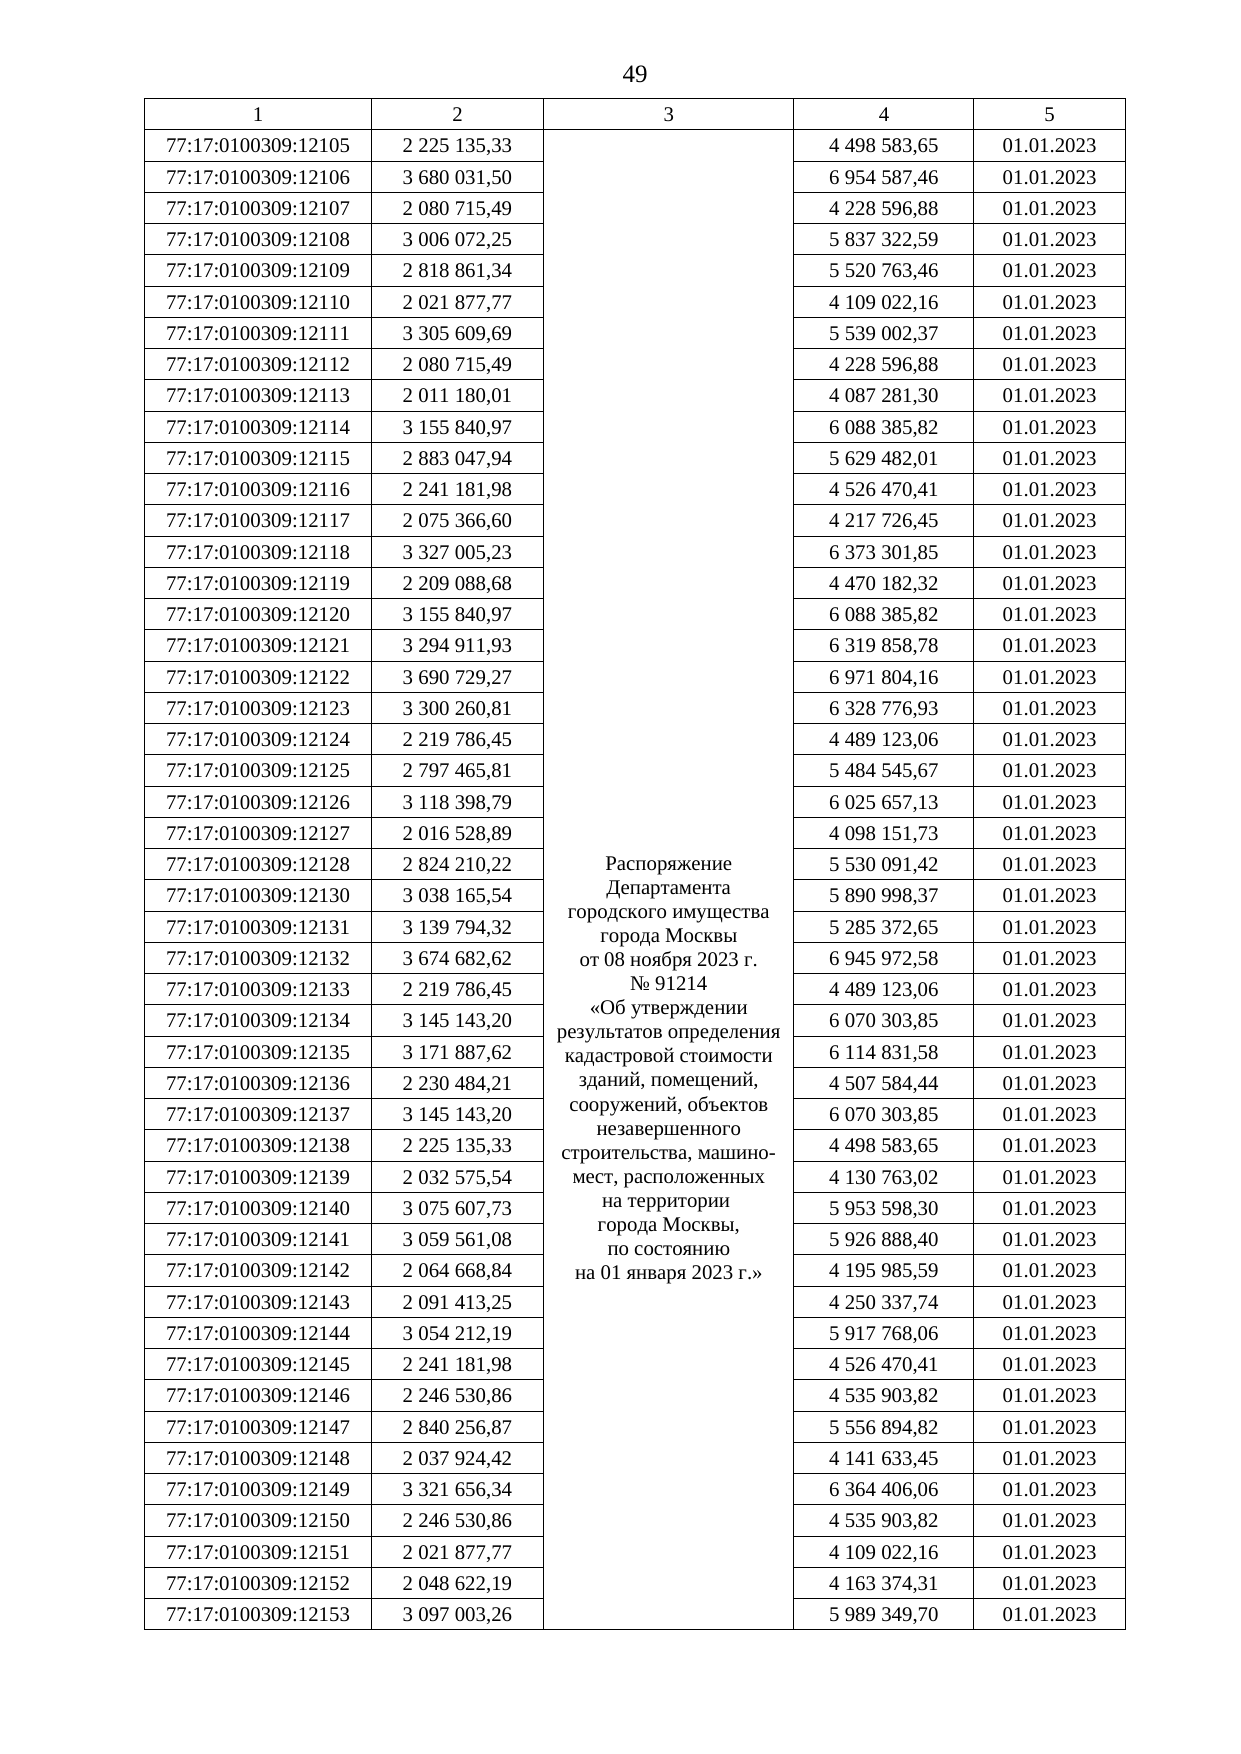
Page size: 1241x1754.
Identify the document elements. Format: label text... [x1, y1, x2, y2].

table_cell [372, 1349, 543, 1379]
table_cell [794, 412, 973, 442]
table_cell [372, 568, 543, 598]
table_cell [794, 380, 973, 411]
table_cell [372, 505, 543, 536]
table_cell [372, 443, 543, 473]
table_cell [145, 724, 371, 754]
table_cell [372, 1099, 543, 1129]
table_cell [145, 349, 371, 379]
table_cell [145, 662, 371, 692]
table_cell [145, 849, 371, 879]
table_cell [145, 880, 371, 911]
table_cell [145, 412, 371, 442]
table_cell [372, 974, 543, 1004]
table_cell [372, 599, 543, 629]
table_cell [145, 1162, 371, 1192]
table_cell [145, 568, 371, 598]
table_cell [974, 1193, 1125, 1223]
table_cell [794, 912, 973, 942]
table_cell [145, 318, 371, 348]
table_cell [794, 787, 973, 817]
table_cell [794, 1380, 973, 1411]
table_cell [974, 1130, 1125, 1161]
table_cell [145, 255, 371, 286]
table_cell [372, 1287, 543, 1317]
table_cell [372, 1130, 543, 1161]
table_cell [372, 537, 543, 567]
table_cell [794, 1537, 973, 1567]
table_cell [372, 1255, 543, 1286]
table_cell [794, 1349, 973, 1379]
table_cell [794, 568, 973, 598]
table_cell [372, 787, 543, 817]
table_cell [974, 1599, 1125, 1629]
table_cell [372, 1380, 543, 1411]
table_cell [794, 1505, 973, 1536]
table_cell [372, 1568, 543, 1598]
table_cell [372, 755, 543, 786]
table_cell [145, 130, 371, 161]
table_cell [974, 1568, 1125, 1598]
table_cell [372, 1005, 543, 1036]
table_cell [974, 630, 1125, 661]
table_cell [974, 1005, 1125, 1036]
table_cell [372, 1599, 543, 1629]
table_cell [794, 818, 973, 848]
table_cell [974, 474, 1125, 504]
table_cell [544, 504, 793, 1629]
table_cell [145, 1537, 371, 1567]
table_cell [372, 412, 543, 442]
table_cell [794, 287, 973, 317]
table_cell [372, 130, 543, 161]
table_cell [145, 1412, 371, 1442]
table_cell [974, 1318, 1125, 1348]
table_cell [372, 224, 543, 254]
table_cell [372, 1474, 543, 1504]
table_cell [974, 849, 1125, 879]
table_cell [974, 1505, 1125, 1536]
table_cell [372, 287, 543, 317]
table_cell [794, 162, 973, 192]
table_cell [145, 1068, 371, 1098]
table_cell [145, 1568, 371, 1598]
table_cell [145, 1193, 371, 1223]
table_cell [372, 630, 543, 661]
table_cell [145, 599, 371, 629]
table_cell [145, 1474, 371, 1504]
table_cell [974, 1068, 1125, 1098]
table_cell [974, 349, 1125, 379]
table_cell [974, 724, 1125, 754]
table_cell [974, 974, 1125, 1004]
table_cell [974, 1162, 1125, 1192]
table_header 4 [794, 99, 973, 129]
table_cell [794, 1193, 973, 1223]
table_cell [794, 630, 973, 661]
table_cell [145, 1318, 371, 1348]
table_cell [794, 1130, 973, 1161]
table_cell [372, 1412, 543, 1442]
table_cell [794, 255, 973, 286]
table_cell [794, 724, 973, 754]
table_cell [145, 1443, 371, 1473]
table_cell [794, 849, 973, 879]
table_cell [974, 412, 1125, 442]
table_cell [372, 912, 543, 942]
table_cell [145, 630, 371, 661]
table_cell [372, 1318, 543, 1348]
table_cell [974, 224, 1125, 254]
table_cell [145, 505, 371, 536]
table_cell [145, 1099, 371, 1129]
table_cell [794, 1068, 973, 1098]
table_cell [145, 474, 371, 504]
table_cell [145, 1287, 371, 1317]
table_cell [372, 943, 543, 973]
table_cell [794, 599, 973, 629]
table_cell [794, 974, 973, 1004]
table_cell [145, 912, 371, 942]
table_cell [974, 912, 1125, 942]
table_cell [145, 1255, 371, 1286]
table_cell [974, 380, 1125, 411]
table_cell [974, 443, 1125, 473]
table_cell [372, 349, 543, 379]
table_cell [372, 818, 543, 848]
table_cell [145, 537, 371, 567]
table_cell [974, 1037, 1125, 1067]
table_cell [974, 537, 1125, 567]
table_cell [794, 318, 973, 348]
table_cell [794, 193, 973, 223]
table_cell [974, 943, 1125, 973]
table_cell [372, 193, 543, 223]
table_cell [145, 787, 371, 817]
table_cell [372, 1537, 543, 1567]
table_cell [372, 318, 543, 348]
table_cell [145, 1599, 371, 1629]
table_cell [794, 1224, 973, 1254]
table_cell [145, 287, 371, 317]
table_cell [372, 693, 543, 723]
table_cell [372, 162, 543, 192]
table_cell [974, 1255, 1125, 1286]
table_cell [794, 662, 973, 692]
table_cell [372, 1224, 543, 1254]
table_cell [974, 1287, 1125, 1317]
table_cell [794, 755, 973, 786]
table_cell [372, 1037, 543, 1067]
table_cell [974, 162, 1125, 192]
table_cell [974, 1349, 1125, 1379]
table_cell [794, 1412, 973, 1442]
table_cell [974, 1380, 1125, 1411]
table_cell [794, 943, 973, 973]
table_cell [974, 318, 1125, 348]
table_header 3 [544, 99, 793, 129]
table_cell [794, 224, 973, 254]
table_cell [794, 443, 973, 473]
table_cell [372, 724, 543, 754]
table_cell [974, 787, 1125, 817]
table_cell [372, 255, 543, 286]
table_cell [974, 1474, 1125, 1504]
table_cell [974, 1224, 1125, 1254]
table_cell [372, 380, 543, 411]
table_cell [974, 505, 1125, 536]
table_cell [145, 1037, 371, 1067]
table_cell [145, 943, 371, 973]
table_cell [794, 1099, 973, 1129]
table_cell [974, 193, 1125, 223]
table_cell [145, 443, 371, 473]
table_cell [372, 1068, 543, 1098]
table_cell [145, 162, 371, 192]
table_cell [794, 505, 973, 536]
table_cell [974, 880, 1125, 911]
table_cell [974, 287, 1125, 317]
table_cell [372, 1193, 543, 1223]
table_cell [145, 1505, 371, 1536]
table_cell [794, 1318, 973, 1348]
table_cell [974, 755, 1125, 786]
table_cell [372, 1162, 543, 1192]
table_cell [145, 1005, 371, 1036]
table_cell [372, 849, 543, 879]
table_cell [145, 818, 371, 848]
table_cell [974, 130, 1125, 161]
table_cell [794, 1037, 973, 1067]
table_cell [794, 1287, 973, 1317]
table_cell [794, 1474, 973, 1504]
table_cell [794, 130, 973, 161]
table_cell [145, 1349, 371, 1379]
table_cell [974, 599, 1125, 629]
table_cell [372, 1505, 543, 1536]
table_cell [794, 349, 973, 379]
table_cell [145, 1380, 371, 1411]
table_header 1 [145, 99, 371, 129]
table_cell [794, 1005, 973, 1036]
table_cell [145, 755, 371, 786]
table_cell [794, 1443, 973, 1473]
table_header 2 [372, 99, 543, 129]
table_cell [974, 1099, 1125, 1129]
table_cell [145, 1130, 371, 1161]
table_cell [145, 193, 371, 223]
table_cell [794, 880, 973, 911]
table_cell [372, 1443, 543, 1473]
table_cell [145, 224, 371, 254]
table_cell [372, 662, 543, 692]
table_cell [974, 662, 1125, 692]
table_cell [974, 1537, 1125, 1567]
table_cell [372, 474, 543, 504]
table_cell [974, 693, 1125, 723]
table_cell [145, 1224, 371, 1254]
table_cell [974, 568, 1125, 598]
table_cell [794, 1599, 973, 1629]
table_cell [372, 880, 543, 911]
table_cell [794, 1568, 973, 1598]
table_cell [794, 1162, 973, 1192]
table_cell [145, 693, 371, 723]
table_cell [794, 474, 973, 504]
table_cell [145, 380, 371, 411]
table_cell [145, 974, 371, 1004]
table_header 5 [974, 99, 1125, 129]
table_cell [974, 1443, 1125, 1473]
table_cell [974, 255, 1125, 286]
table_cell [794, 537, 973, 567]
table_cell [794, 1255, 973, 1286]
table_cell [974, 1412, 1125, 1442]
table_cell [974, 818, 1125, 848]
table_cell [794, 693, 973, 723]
